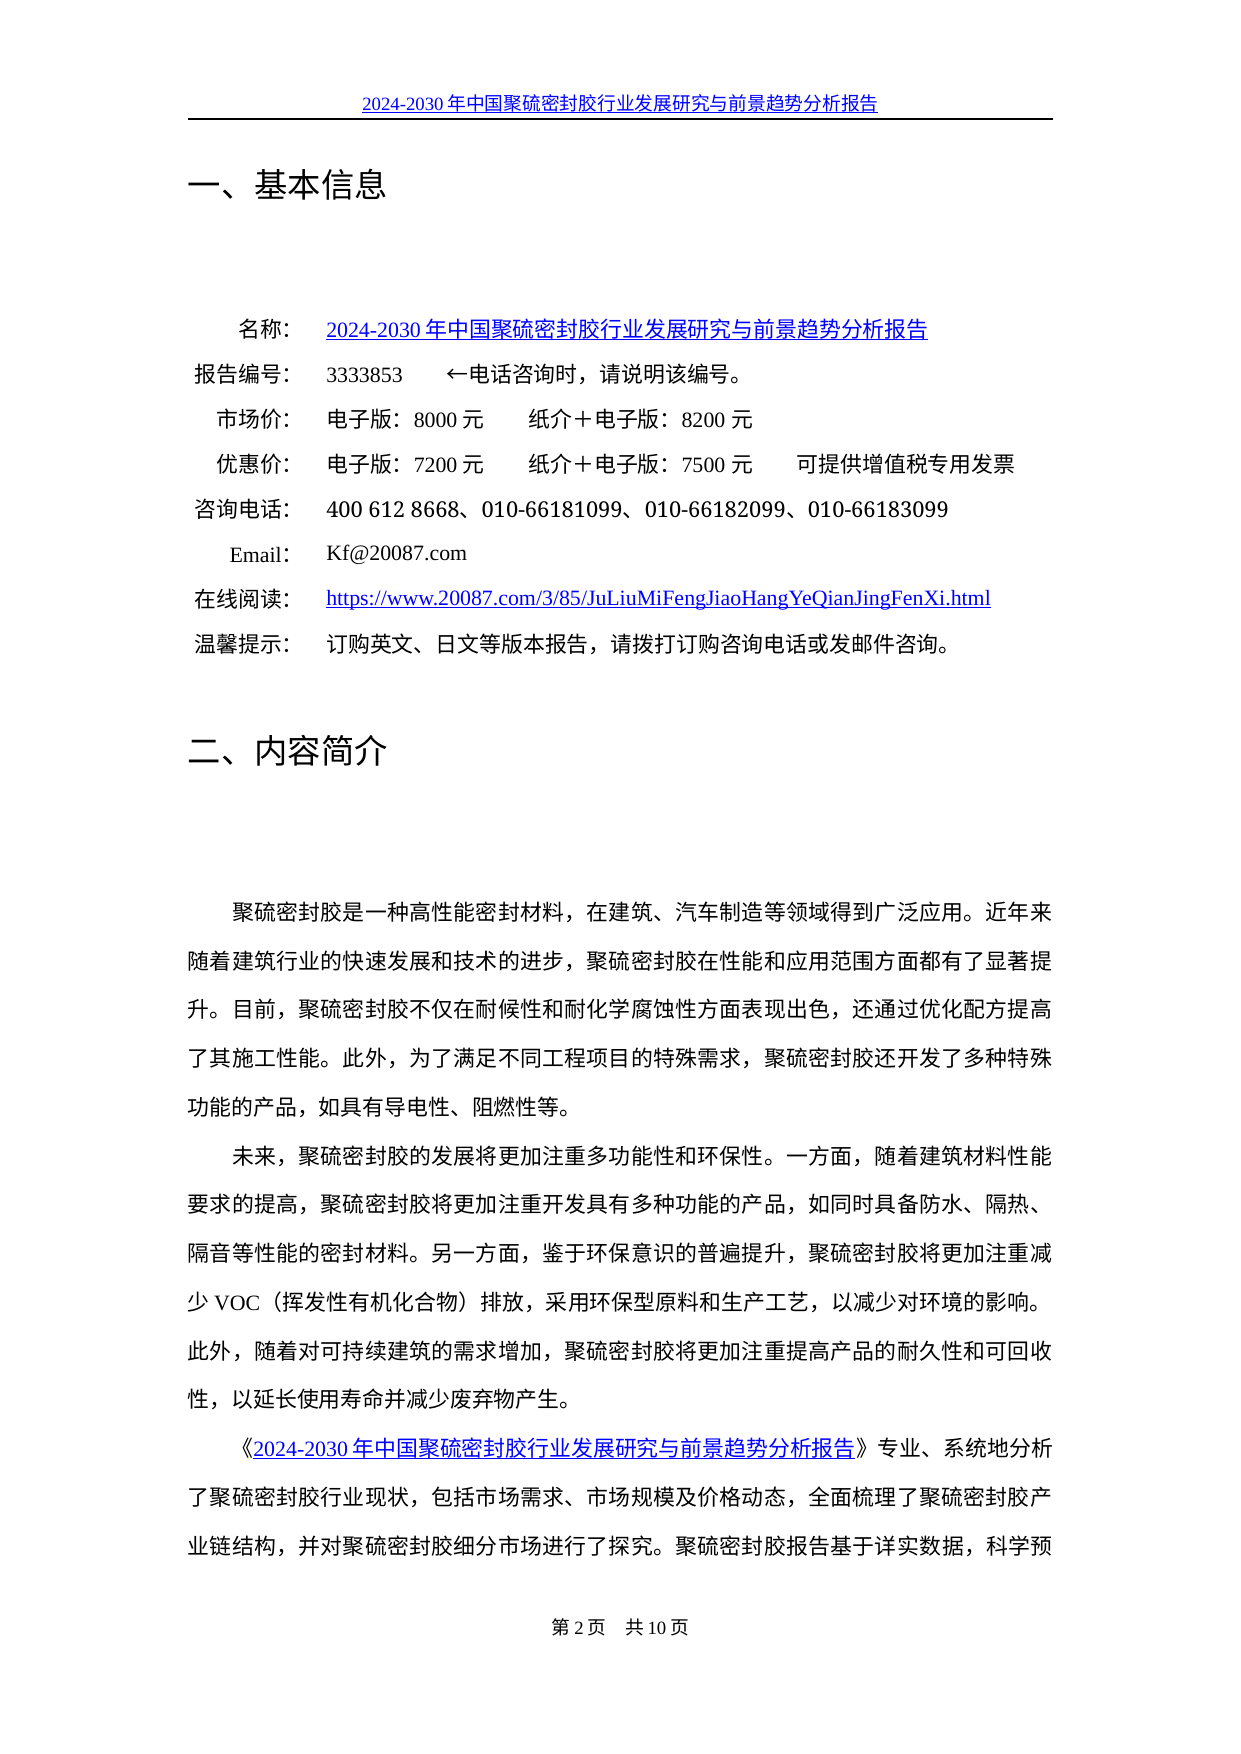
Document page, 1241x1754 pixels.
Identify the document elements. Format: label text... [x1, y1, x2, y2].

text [187, 894, 1053, 1561]
table_cell 400 612 8668、010-66181099、010-66182099、010-66183099 [315, 492, 1073, 537]
table_cell 电子版：8000 元 纸介＋电子版：8200 元 [315, 402, 1073, 447]
title 一、基本信息 [187, 150, 1053, 215]
table_cell 报告编号： [167, 357, 315, 402]
table_cell 咨询电话： [167, 492, 315, 537]
title 二、内容简介 [187, 717, 1053, 782]
table_cell 电子版：7200 元 纸介＋电子版：7500 元 可提供增值税专用发票 [315, 447, 1073, 492]
table_cell 市场价： [167, 402, 315, 447]
table_cell Email： [167, 537, 315, 582]
table_cell 在线阅读： [167, 582, 315, 627]
table_header 名称： [167, 312, 315, 357]
table_cell Kf@20087.com [315, 537, 1073, 582]
table_cell 温馨提示： [167, 627, 315, 672]
table_cell 订购英文、日文等版本报告，请拨打订购咨询电话或发邮件咨询。 [315, 627, 1073, 672]
table_cell 3333853 ←电话咨询时，请说明该编号。 [315, 357, 1073, 402]
table_cell [315, 582, 1073, 627]
table_header 2024-2030年中国聚硫密封胶行业发展研究与前景趋势分析报告 [315, 312, 1073, 357]
table_cell 优惠价： [167, 447, 315, 492]
